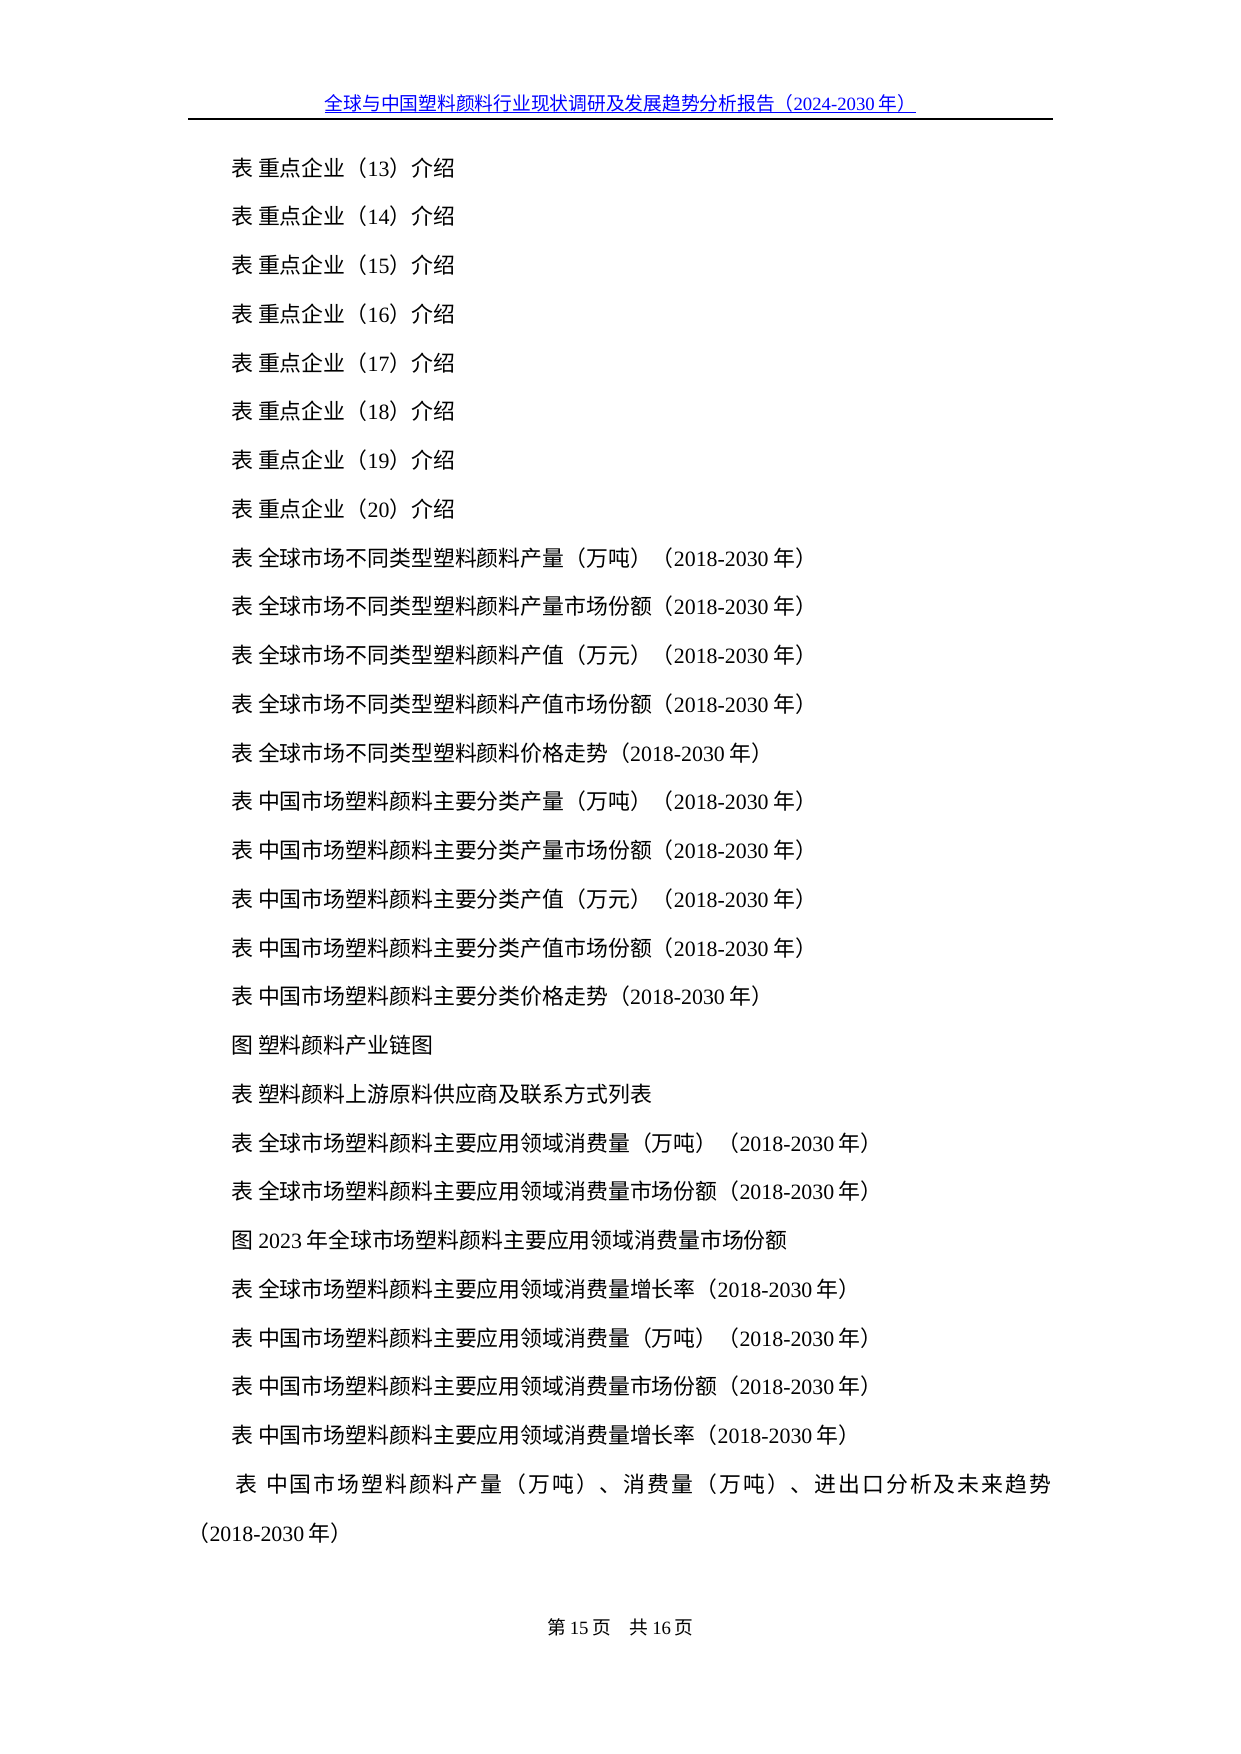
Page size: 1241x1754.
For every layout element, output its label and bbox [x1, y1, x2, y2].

text [187, 150, 1053, 1548]
